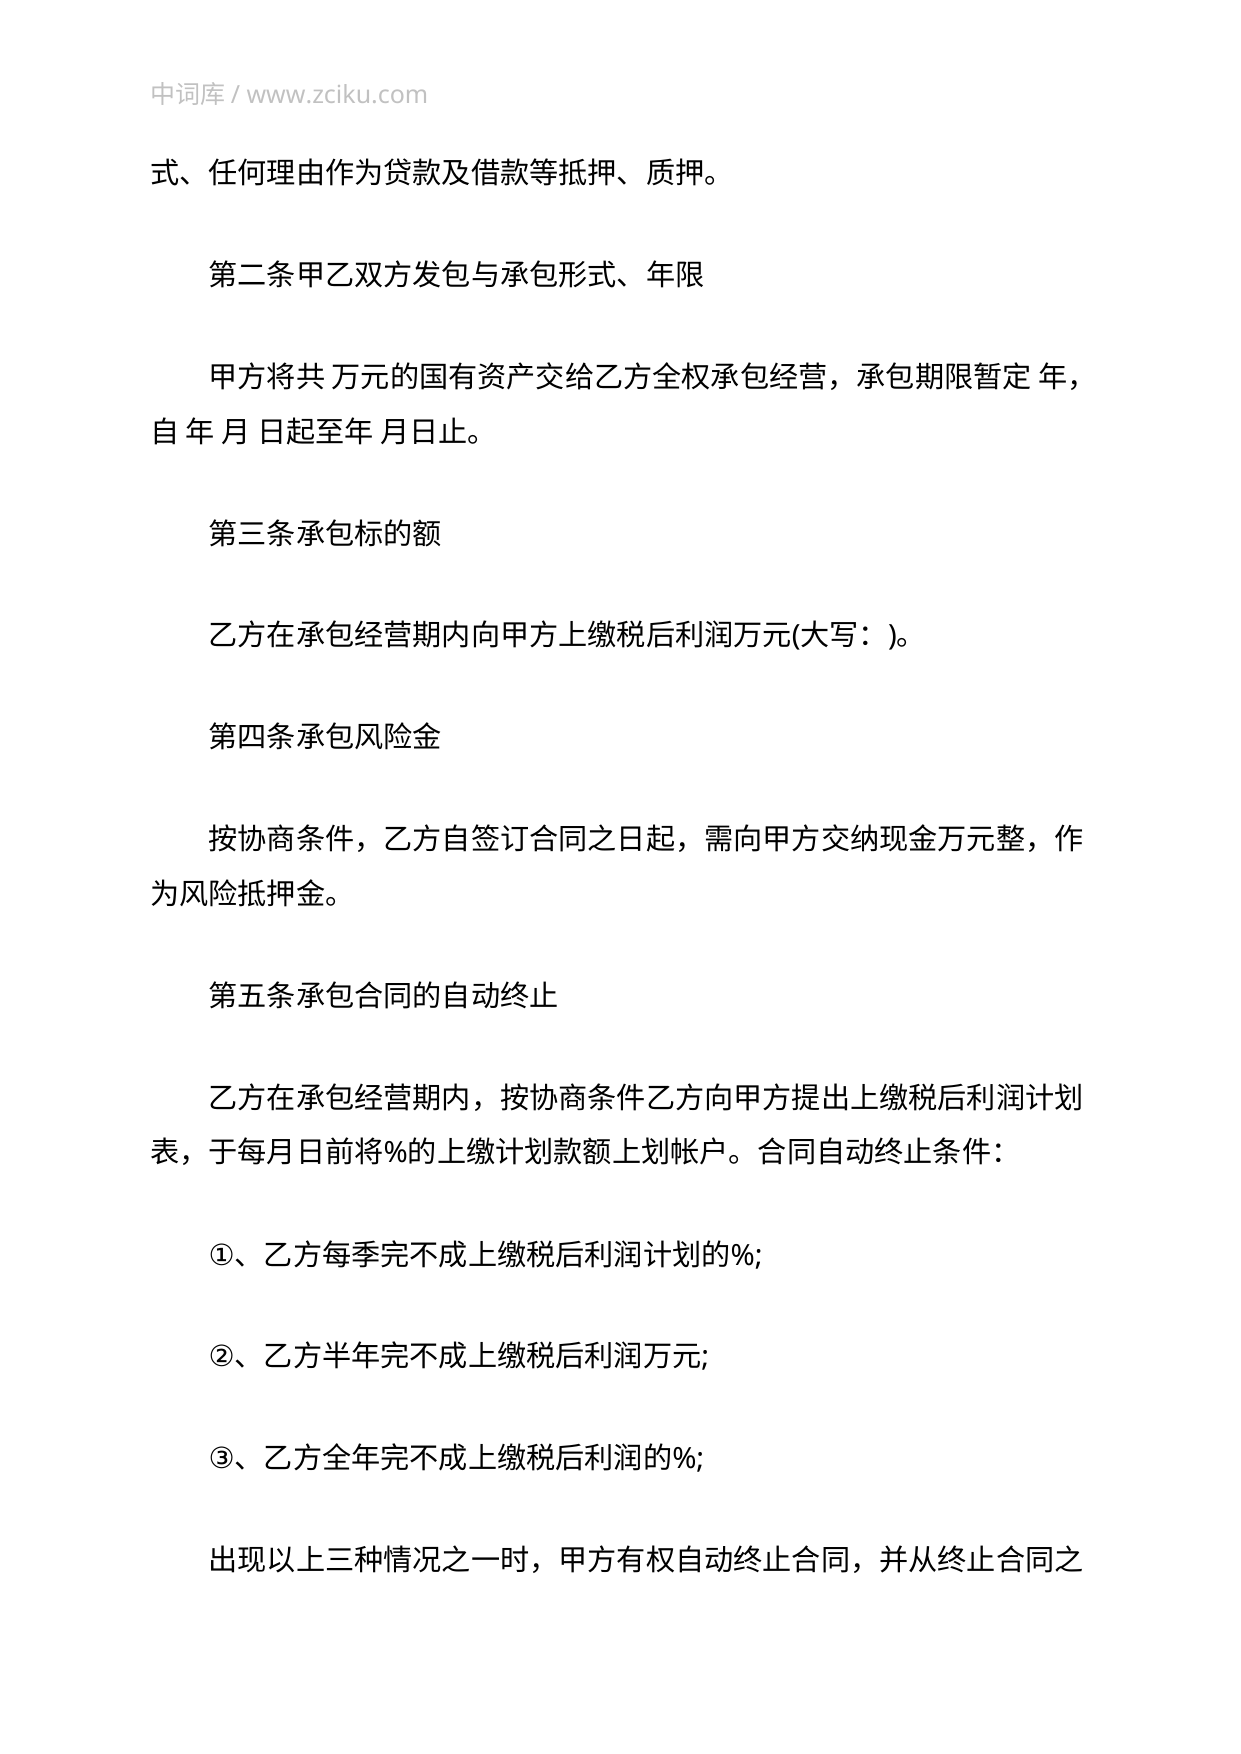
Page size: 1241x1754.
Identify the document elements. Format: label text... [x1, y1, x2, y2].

text ②、乙方半年完不成上缴税后利润万元; [150, 1333, 1090, 1375]
text 乙方在承包经营期内向甲方上缴税后利润万元(大写：)。 [150, 612, 1090, 654]
text 第二条甲乙双方发包与承包形式、年限 [150, 252, 1090, 294]
text 第五条承包合同的自动终止 [150, 972, 1090, 1015]
text 按协商条件，乙方自签订合同之日起，需向甲方交纳现金万元整，作为风险抵押金。 [150, 816, 1090, 913]
text 第三条承包标的额 [150, 510, 1090, 552]
text ③、乙方全年完不成上缴税后利润的%; [150, 1435, 1090, 1477]
text 甲方将共 万元的国有资产交给乙方全权承包经营，承包期限暂定 年，自 年 月 日起至年 月日止。 [150, 353, 1090, 451]
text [150, 150, 1090, 192]
text 乙方在承包经营期内，按协商条件乙方向甲方提出上缴税后利润计划表，于每月日前将%的上缴计划款额上划帐户。合同自动终止条件： [150, 1074, 1090, 1171]
text ①、乙方每季完不成上缴税后利润计划的%; [150, 1231, 1090, 1273]
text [150, 1537, 1090, 1579]
text 第四条承包风险金 [150, 714, 1090, 756]
